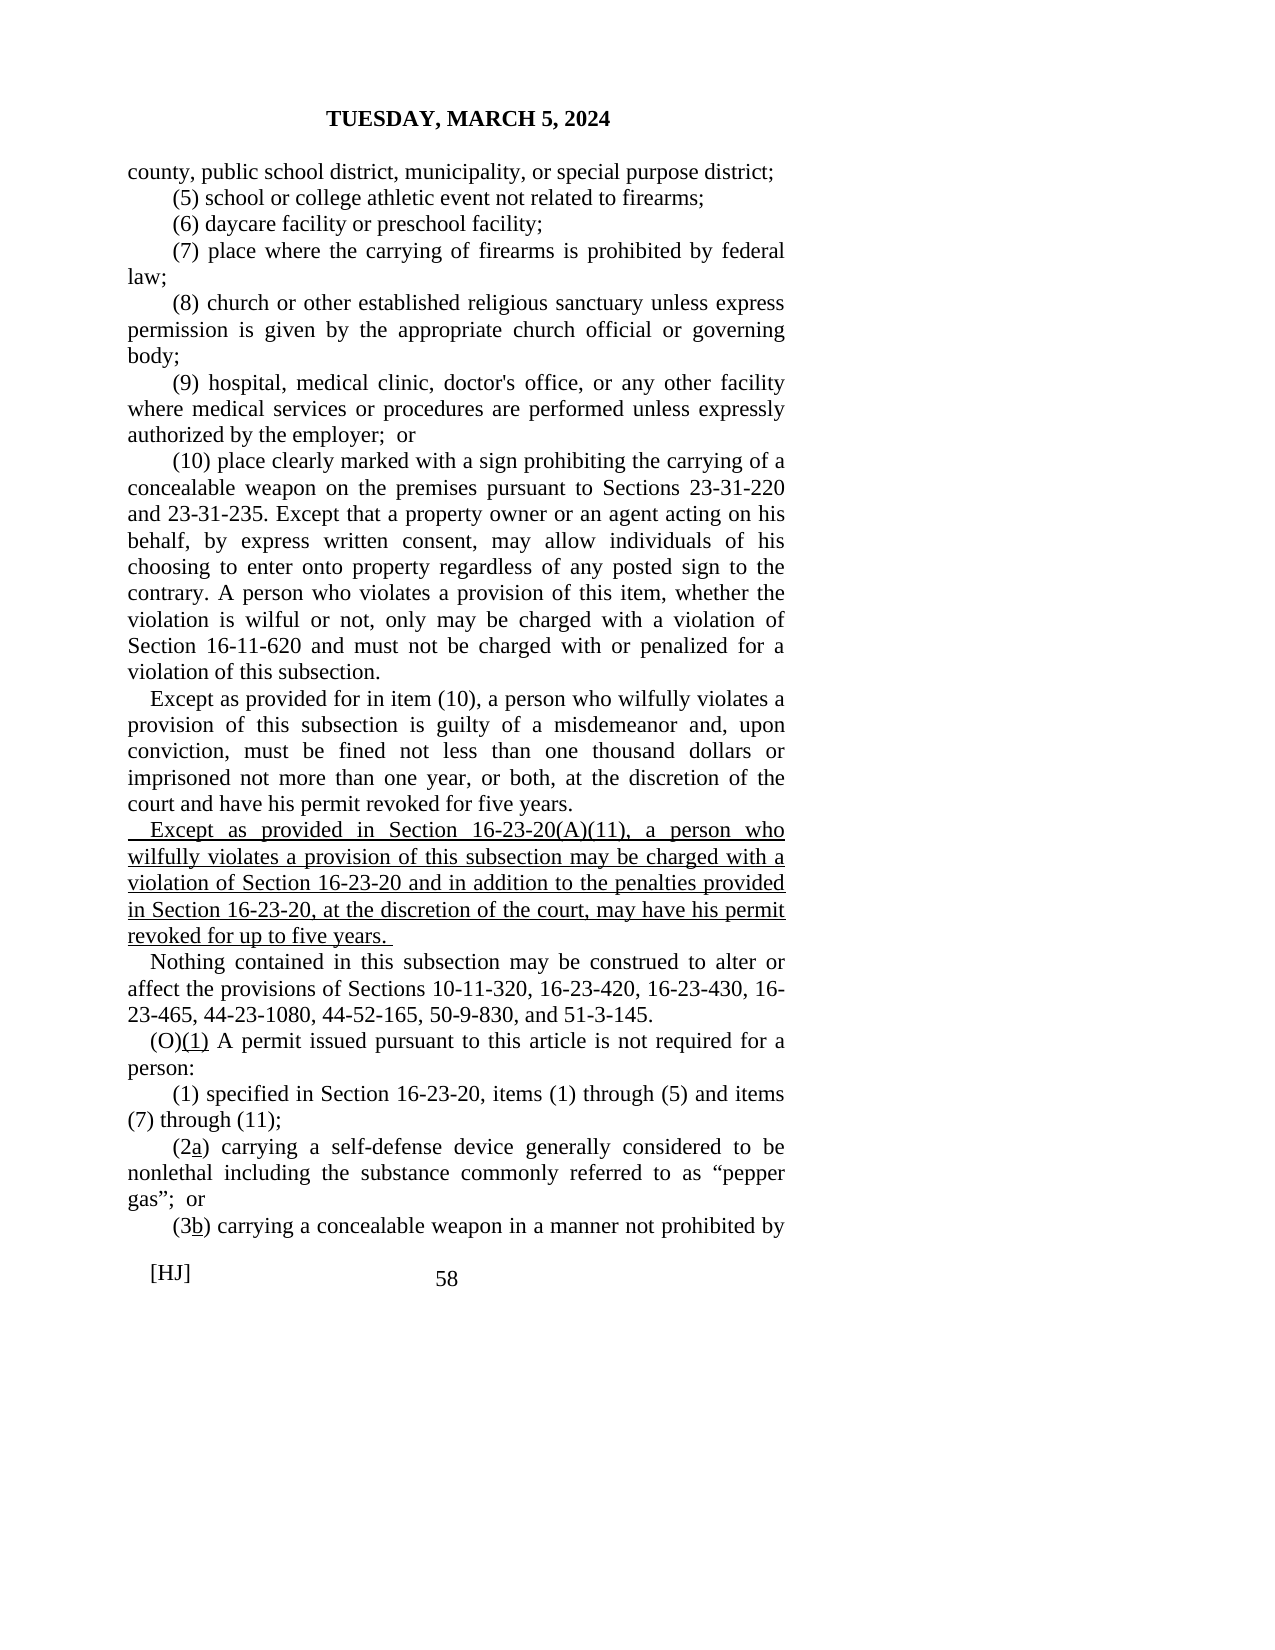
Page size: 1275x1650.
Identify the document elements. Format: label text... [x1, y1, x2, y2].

text (9) hospital, medical clinic, doctor's office, or any other facility where medical services or procedures are performed unless expressly authorized by the employer; or [127, 368, 786, 448]
text (7) place where the carrying of firearms is prohibited by federal law; [127, 237, 786, 289]
text Except as provided in Section 16-23-20(A)(11), a person who wilfully violates a provision of this subsection may be charged with a violation of Section 16-23-20 and in addition to the penalties provided in Section 16-23-20, at the discretion of the court, may have his permit revoked for up to five years. [127, 920, 786, 948]
text (8) church or other established religious sanctuary unless express permission is given by the appropriate church official or governing body; [127, 289, 786, 368]
text (2a) carrying a self-defense device generally considered to be nonlethal including the substance commonly referred to as “pepper gas”; or [127, 1133, 786, 1212]
text (5) school or college athletic event not related to firearms; [127, 184, 786, 210]
text Nothing contained in this subsection may be construed to alter or affect the provisions of Sections 10-11-320, 16-23-420, 16-23-430, 16-23-465, 44-23-1080, 44-52-165, 50-9-830, and 51-3-145. [127, 948, 786, 1027]
text (O)(1) A permit issued pursuant to this article is not required for a person: [127, 1027, 786, 1080]
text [127, 1212, 786, 1238]
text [127, 158, 786, 184]
text (10) place clearly marked with a sign prohibiting the carrying of a concealable weapon on the premises pursuant to Sections 23-31-220 and 23-31-235. Except that a property owner or an agent acting on his behalf, by express written consent, may allow individuals of his choosing to enter onto property regardless of any posted sign to the contrary. A person who violates a provision of this item, whether the violation is wilful or not, only may be charged with a violation of Section 16-11-620 and must not be charged with or penalized for a violation of this subsection. [127, 448, 786, 685]
text (1) specified in Section 16-23-20, items (1) through (5) and items (7) through (11); [127, 1080, 786, 1133]
text Except as provided in Section 16-23-20(A)(11), a person who wilfully violates a provision of this subsection may be charged with a violation of Section 16-23-20 and in addition to the penalties provided in Section 16-23-20, at the discretion of the court, may have his permit revoked for up to five years. [127, 817, 786, 892]
text (6) daycare facility or preschool facility; [127, 210, 786, 237]
text Except as provided for in item (10), a person who wilfully violates a provision of this subsection is guilty of a misdemeanor and, upon conviction, must be fined not less than one thousand dollars or imprisoned not more than one year, or both, at the discretion of the court and have his permit revoked for five years. [127, 685, 786, 817]
